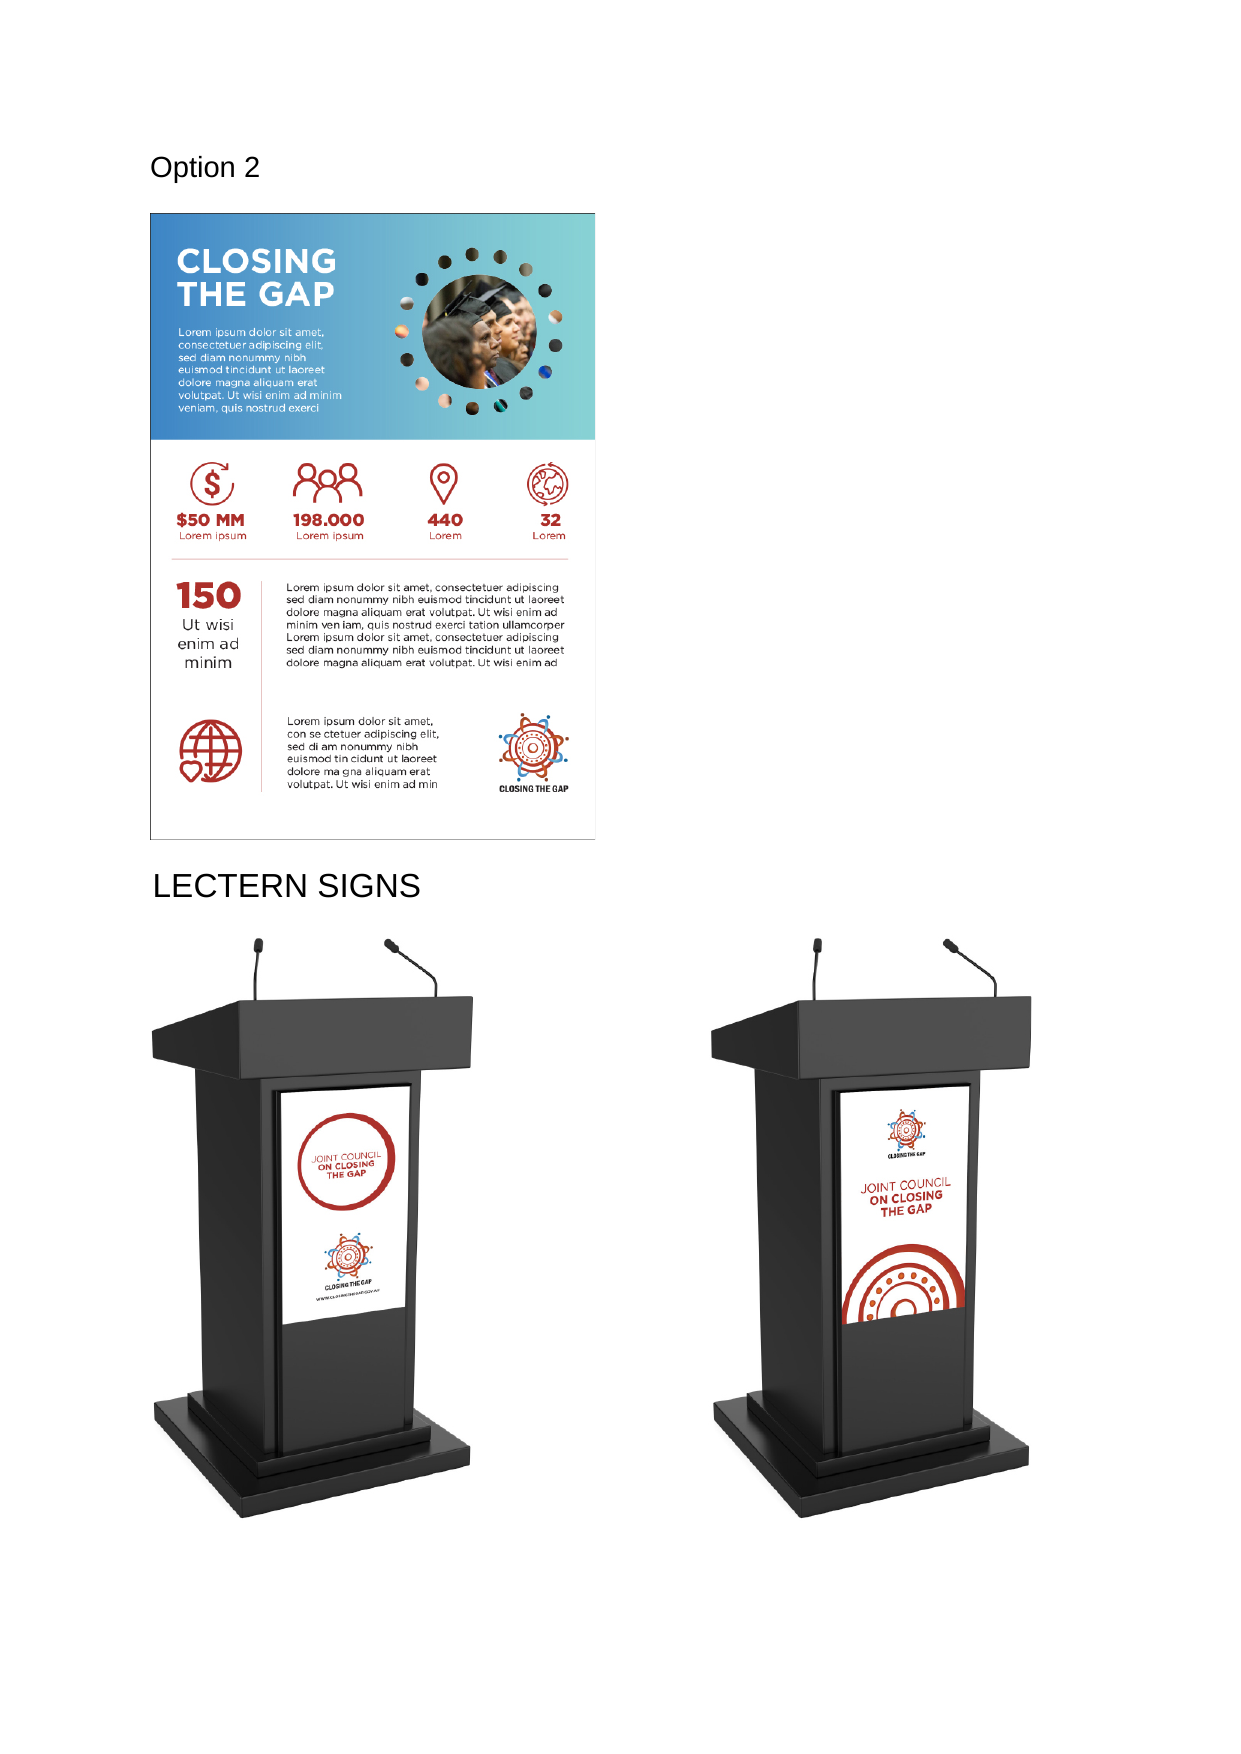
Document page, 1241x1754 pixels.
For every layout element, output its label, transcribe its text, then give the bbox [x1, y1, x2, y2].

subtitle LECTERN SIGNS [152, 866, 1090, 905]
picture [150, 213, 596, 840]
subtitle Option 2 [150, 150, 1090, 183]
picture [150, 935, 1032, 1521]
